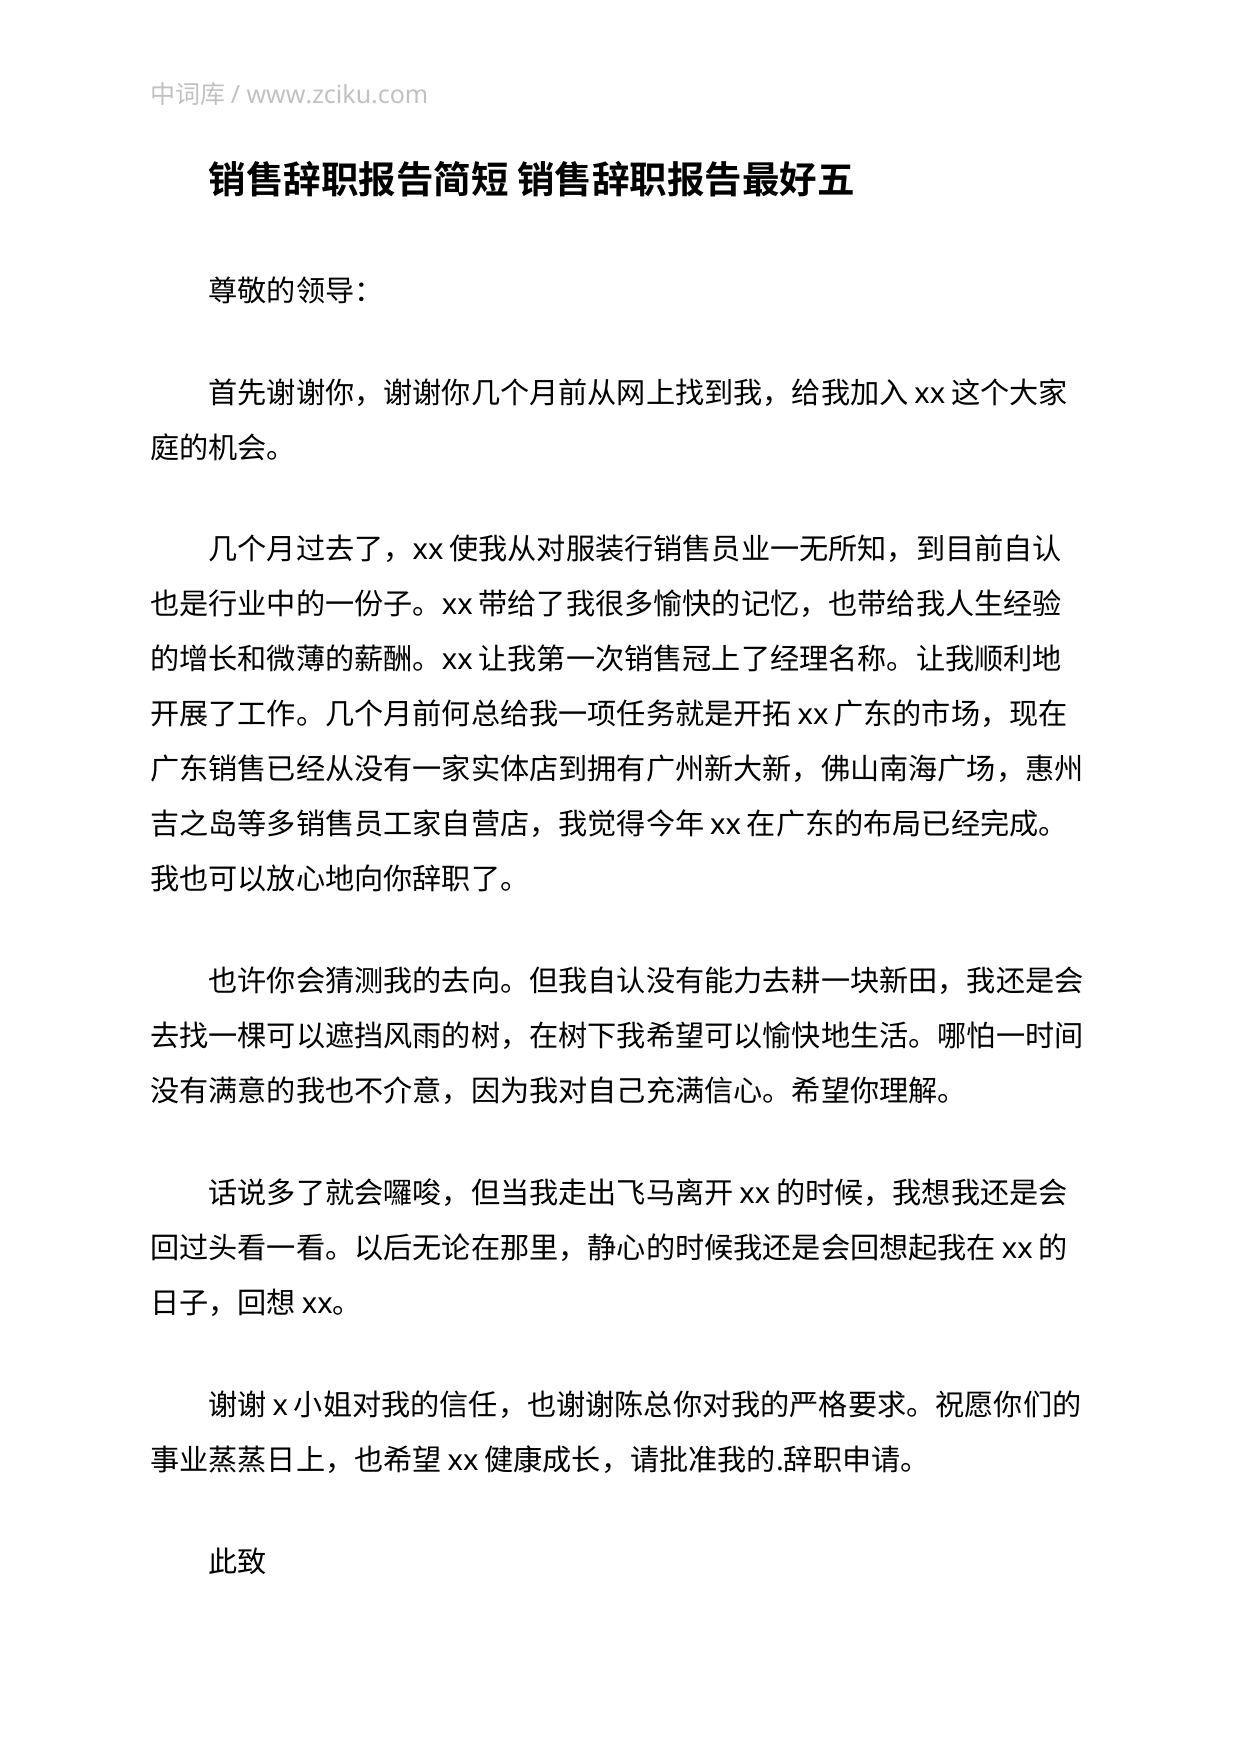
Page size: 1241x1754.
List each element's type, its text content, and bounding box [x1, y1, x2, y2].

text 尊敬的领导： [150, 267, 1090, 310]
text 首先谢谢你，谢谢你几个月前从网上找到我，给我加入xx这个大家庭的机会。 [150, 369, 1090, 466]
text 此致 [150, 1538, 1090, 1580]
text 销售辞职报告简短 销售辞职报告最好五 [150, 150, 1090, 204]
text 话说多了就会囉唆，但当我走出飞马离开xx的时候，我想我还是会回过头看一看。以后无论在那里，静心的时候我还是会回想起我在xx的日子，回想xx。 [150, 1169, 1090, 1322]
text 谢谢x小姐对我的信任，也谢谢陈总你对我的严格要求。祝愿你们的事业蒸蒸日上，也希望xx健康成长，请批准我的.辞职申请。 [150, 1381, 1090, 1478]
text 几个月过去了，xx使我从对服装行销售员业一无所知，到目前自认也是行业中的一份子。xx带给了我很多愉快的记忆，也带给我人生经验的增长和微薄的薪酬。xx让我第一次销售冠上了经理名称。让我顺利地开展了工作。几个月前何总给我一项任务就是开拓xx广东的市场，现在广东销售已经从没有一家实体店到拥有广州新大新，佛山南海广场，惠州吉之岛等多销售员工家自营店，我觉得今年xx在广东的布局已经完成。我也可以放心地向你辞职了。 [150, 526, 1090, 898]
text 也许你会猜测我的去向。但我自认没有能力去耕一块新田，我还是会去找一棵可以遮挡风雨的树，在树下我希望可以愉快地生活。哪怕一时间没有满意的我也不介意，因为我对自己充满信心。希望你理解。 [150, 958, 1090, 1110]
